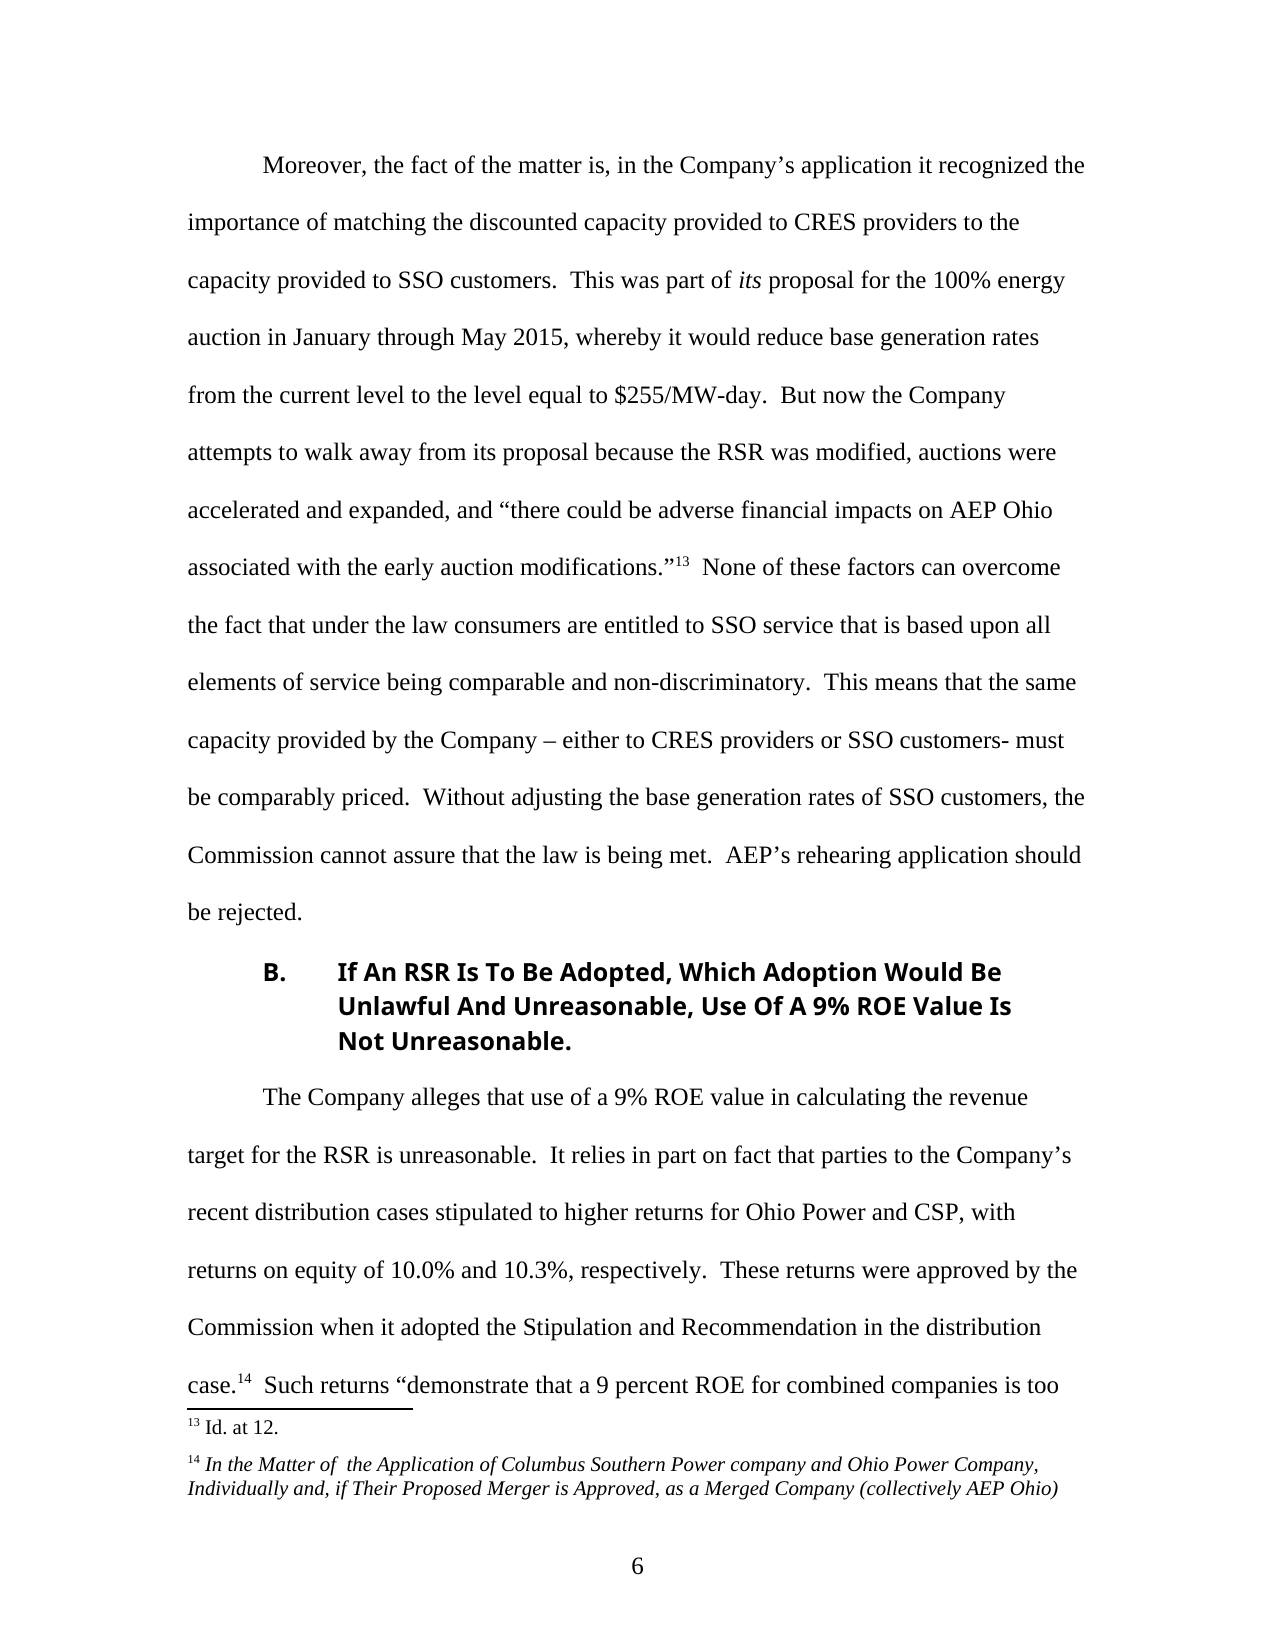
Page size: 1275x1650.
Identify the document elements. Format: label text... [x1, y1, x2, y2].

text Moreover, the fact of the matter is, in the Company’s application it recognized the importance of matching the discounted capacity provided to CRES providers to the capacity provided to SSO customers. This was part of its proposal for the 100% energy auction in January through May 2015, whereby it would reduce base generation rates from the current level to the level equal to $255/MW-day. But now the Company attempts to walk away from its proposal because the RSR was modified, auctions were accelerated and expanded, and “there could be adverse financial impacts on AEP Ohio associated with the early auction modifications.” None of these factors can overcome the fact that under the law consumers are entitled to SSO service that is based upon all elements of service being comparable and non-discriminatory. This means that the same capacity provided by the Company – either to CRES providers or SSO customers- must be comparably priced. Without adjusting the base generation rates of SSO customers, the Commission cannot assure that the law is being met. AEP’s rehearing application should be rejected. [187, 150, 1087, 926]
subtitle B. If An RSR Is To Be Adopted, Which Adoption Would Be Unlawful And Unreasonable, Use Of A 9% ROE Value Is Not Unreasonable. [262, 955, 1012, 1057]
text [187, 1082, 1087, 1398]
